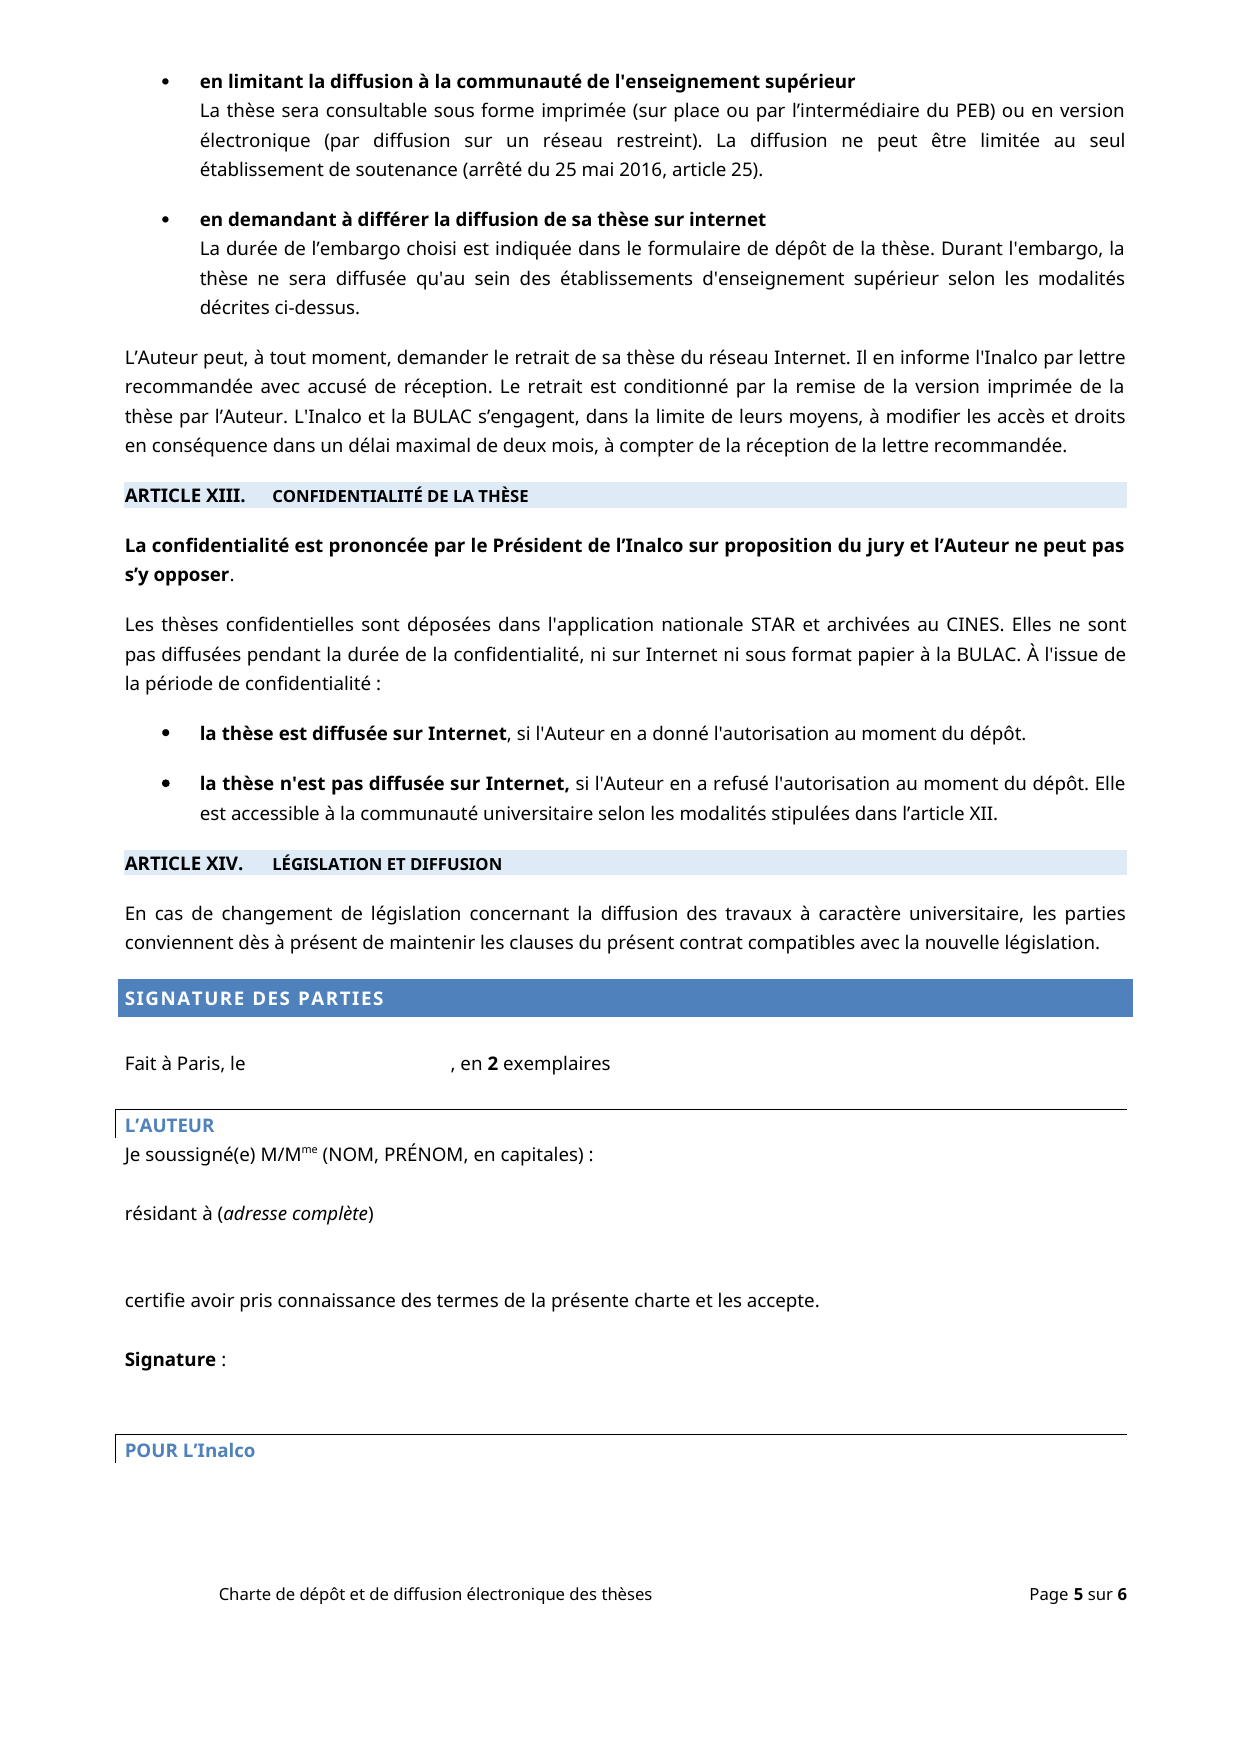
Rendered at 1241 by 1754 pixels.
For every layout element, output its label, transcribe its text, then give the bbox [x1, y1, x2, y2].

list Législation et diffusion [124, 850, 1127, 875]
text La durée de l’embargo choisi est indiquée dans le formulaire de dépôt de la thèse. Durant l'embargo, la thèse ne sera diffusée qu'au sein des établissements d'enseignement supérieur selon les modalités décrites ci-dessus. [199, 236, 1127, 320]
text La confidentialité est prononcée par le Président de l’Inalco sur proposition du jury et l’Auteur ne peut pas s’y opposer. [124, 532, 1127, 587]
subtitle SIGNATURE DES PARTIES [125, 986, 1127, 1011]
text POUR L’Inalco [116, 1435, 1127, 1463]
text résidant à (adresse complète) [124, 1200, 1127, 1225]
list la thèse est diffusée sur Internet, si l'Auteur en a donné l'autorisation au moment du dépôt. [162, 720, 1127, 746]
list CONFIDENTIALITÉ DE LA THÈSE [124, 482, 1127, 508]
list en limitant la diffusion à la communauté de l'enseignement supérieur [162, 68, 1127, 94]
text La thèse sera consultable sous forme imprimée (sur place ou par l’intermédiaire du PEB) ou en version électronique (par diffusion sur un réseau restreint). La diffusion ne peut être limitée au seul établissement de soutenance (arrêté du 25 mai 2016, article 25). [199, 98, 1127, 182]
text L’AUTEUR [116, 1110, 1127, 1138]
text Les thèses confidentielles sont déposées dans l'application nationale STAR et archivées au CINES. Elles ne sont pas diffusées pendant la durée de la confidentialité, ni sur Internet ni sous format papier à la BULAC. À l'issue de la période de confidentialité : [124, 612, 1127, 696]
text Signature : [124, 1346, 1127, 1372]
text certifie avoir pris connaissance des termes de la présente charte et les accepte. [124, 1288, 1127, 1313]
text L’Auteur peut, à tout moment, demander le retrait de sa thèse du réseau Internet. Il en informe l'Inalco par lettre recommandée avec accusé de réception. Le retrait est conditionné par la remise de la version imprimée de la thèse par l’Auteur. L'Inalco et la BULAC s’engagent, dans la limite de leurs moyens, à modifier les accès et droits en conséquence dans un délai maximal de deux mois, à compter de la réception de la lettre recommandée. [124, 344, 1127, 458]
list en demandant à différer la diffusion de sa thèse sur internet [162, 206, 1127, 232]
list la thèse n'est pas diffusée sur Internet, si l'Auteur en a refusé l'autorisation au moment du dépôt. Elle est accessible à la communauté universitaire selon les modalités stipulées dans l’article XII. [162, 771, 1127, 825]
text Fait à Paris, le , en 2 exemplaires [124, 1050, 1127, 1076]
text Je soussigné(e) M/Mme (NOM, PRÉNOM, en capitales) : [124, 1141, 1127, 1167]
text En cas de changement de législation concernant la diffusion des travaux à caractère universitaire, les parties conviennent dès à présent de maintenir les clauses du présent contrat compatibles avec la nouvelle législation. [124, 900, 1127, 955]
